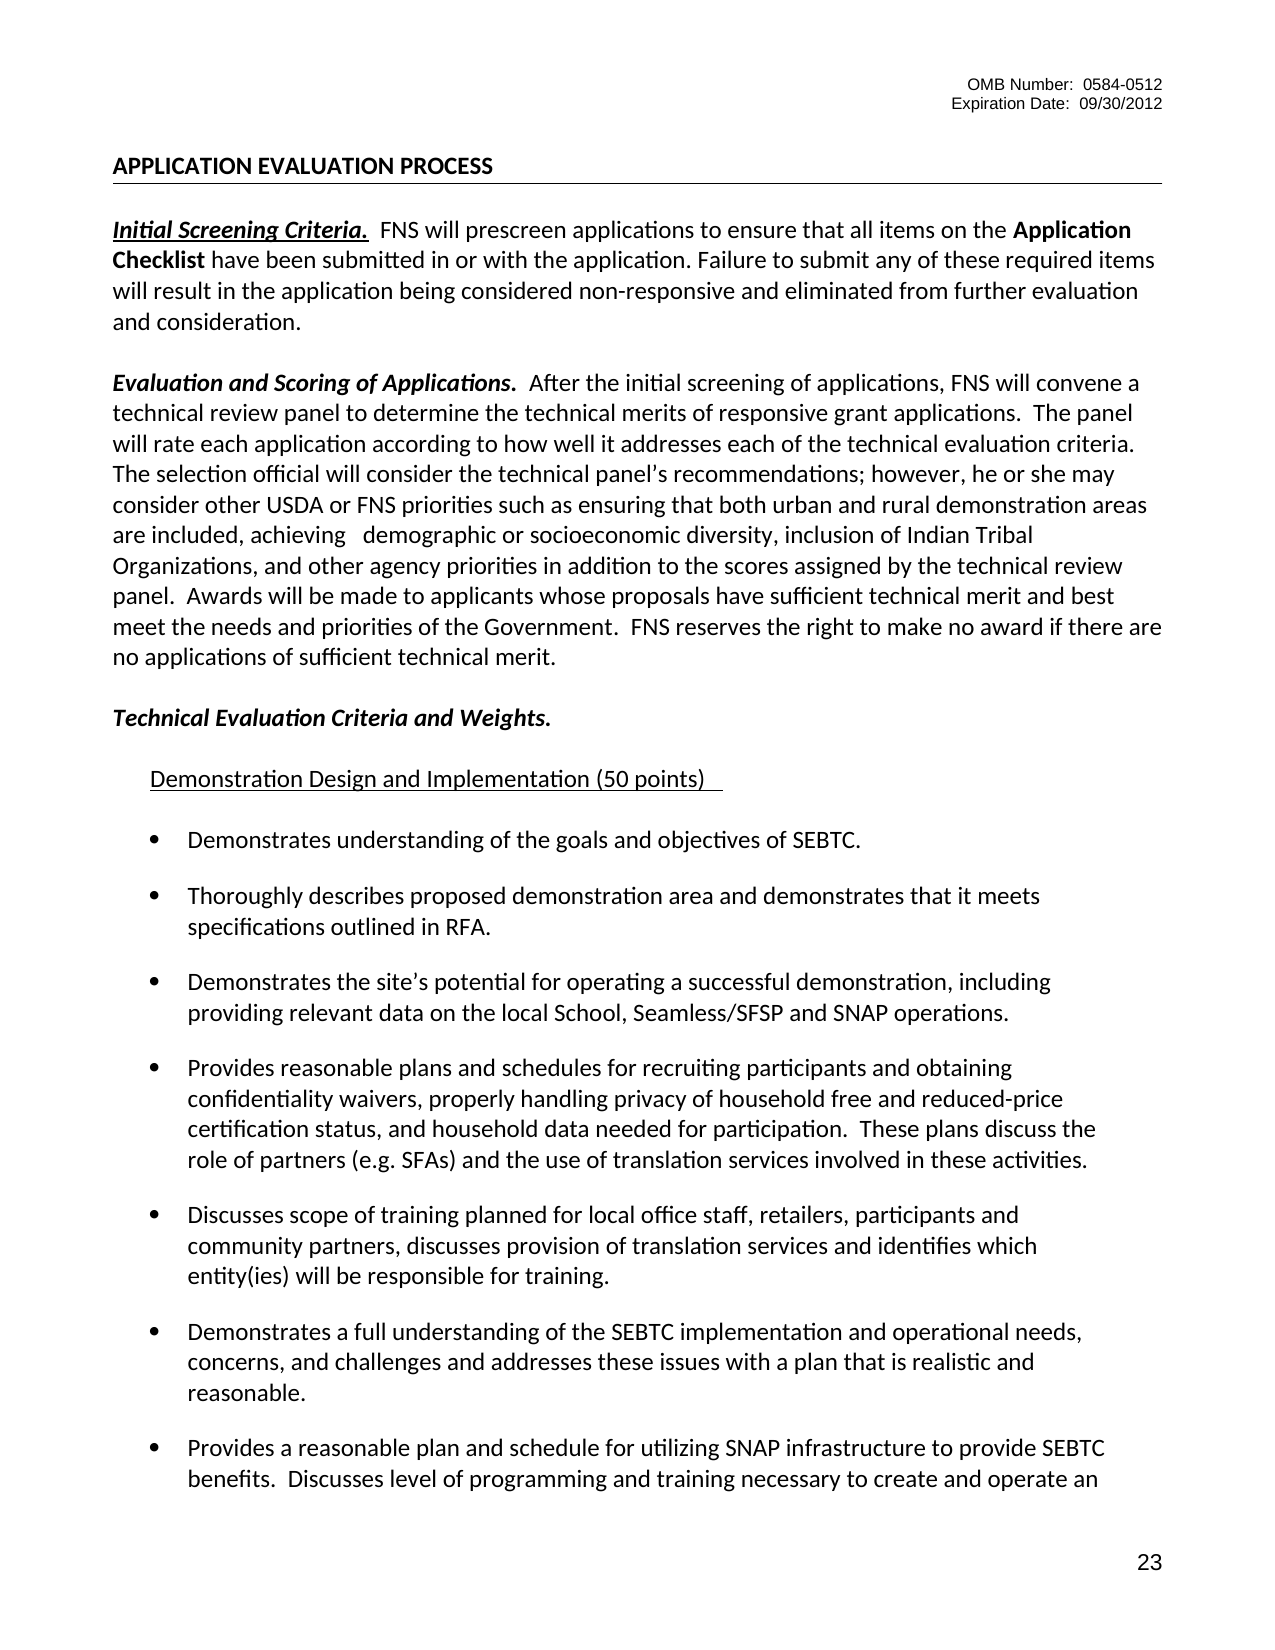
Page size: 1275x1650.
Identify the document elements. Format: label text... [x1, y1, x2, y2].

text Technical Evaluation Criteria and Weights. [112, 702, 1162, 733]
list Thoroughly describes proposed demonstration area and demonstrates that it meets specifications outlined in RFA. [150, 880, 1125, 941]
list Demonstrates the site’s potential for operating a successful demonstration, including providing relevant data on the local School, Seamless/SFSP and SNAP operations. [150, 966, 1125, 1027]
list Provides reasonable plans and schedules for recruiting participants and obtaining confidentiality waivers, properly handling privacy of household free and reduced-price certification status, and household data needed for participation. These plans discuss the role of partners (e.g. SFAs) and the use of translation services involved in these activities. [150, 1052, 1125, 1174]
list Demonstrates a full understanding of the SEBTC implementation and operational needs, concerns, and challenges and addresses these issues with a plan that is realistic and reasonable. [150, 1316, 1125, 1407]
text Evaluation and Scoring of Applications. After the initial screening of applications, FNS will convene a technical review panel to determine the technical merits of responsive grant applications. The panel will rate each application according to how well it addresses each of the technical evaluation criteria. The selection official will consider the technical panel’s recommendations; however, he or she may consider other USDA or FNS priorities such as ensuring that both urban and rural demonstration areas are included, achieving demographic or socioeconomic diversity, inclusion of Indian Tribal Organizations, and other agency priorities in addition to the scores assigned by the technical review panel. Awards will be made to applicants whose proposals have sufficient technical merit and best meet the needs and priorities of the Government. FNS reserves the right to make no award if there are no applications of sufficient technical merit. [112, 367, 1162, 672]
list Discusses scope of training planned for local office staff, retailers, participants and community partners, discusses provision of translation services and identifies which entity(ies) will be responsible for training. [150, 1199, 1125, 1291]
list Demonstration Design and Implementation (50 points) [112, 763, 1162, 794]
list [150, 1432, 1125, 1493]
text Initial Screening Criteria. FNS will prescreen applications to ensure that all items on the Application Checklist have been submitted in or with the application. Failure to submit any of these required items will result in the application being considered non-responsive and eliminated from further evaluation and consideration. [112, 214, 1162, 336]
list APPLICATION EVALUATION PROCESS [112, 150, 1162, 184]
list Demonstrates understanding of the goals and objectives of SEBTC. [150, 824, 1125, 855]
